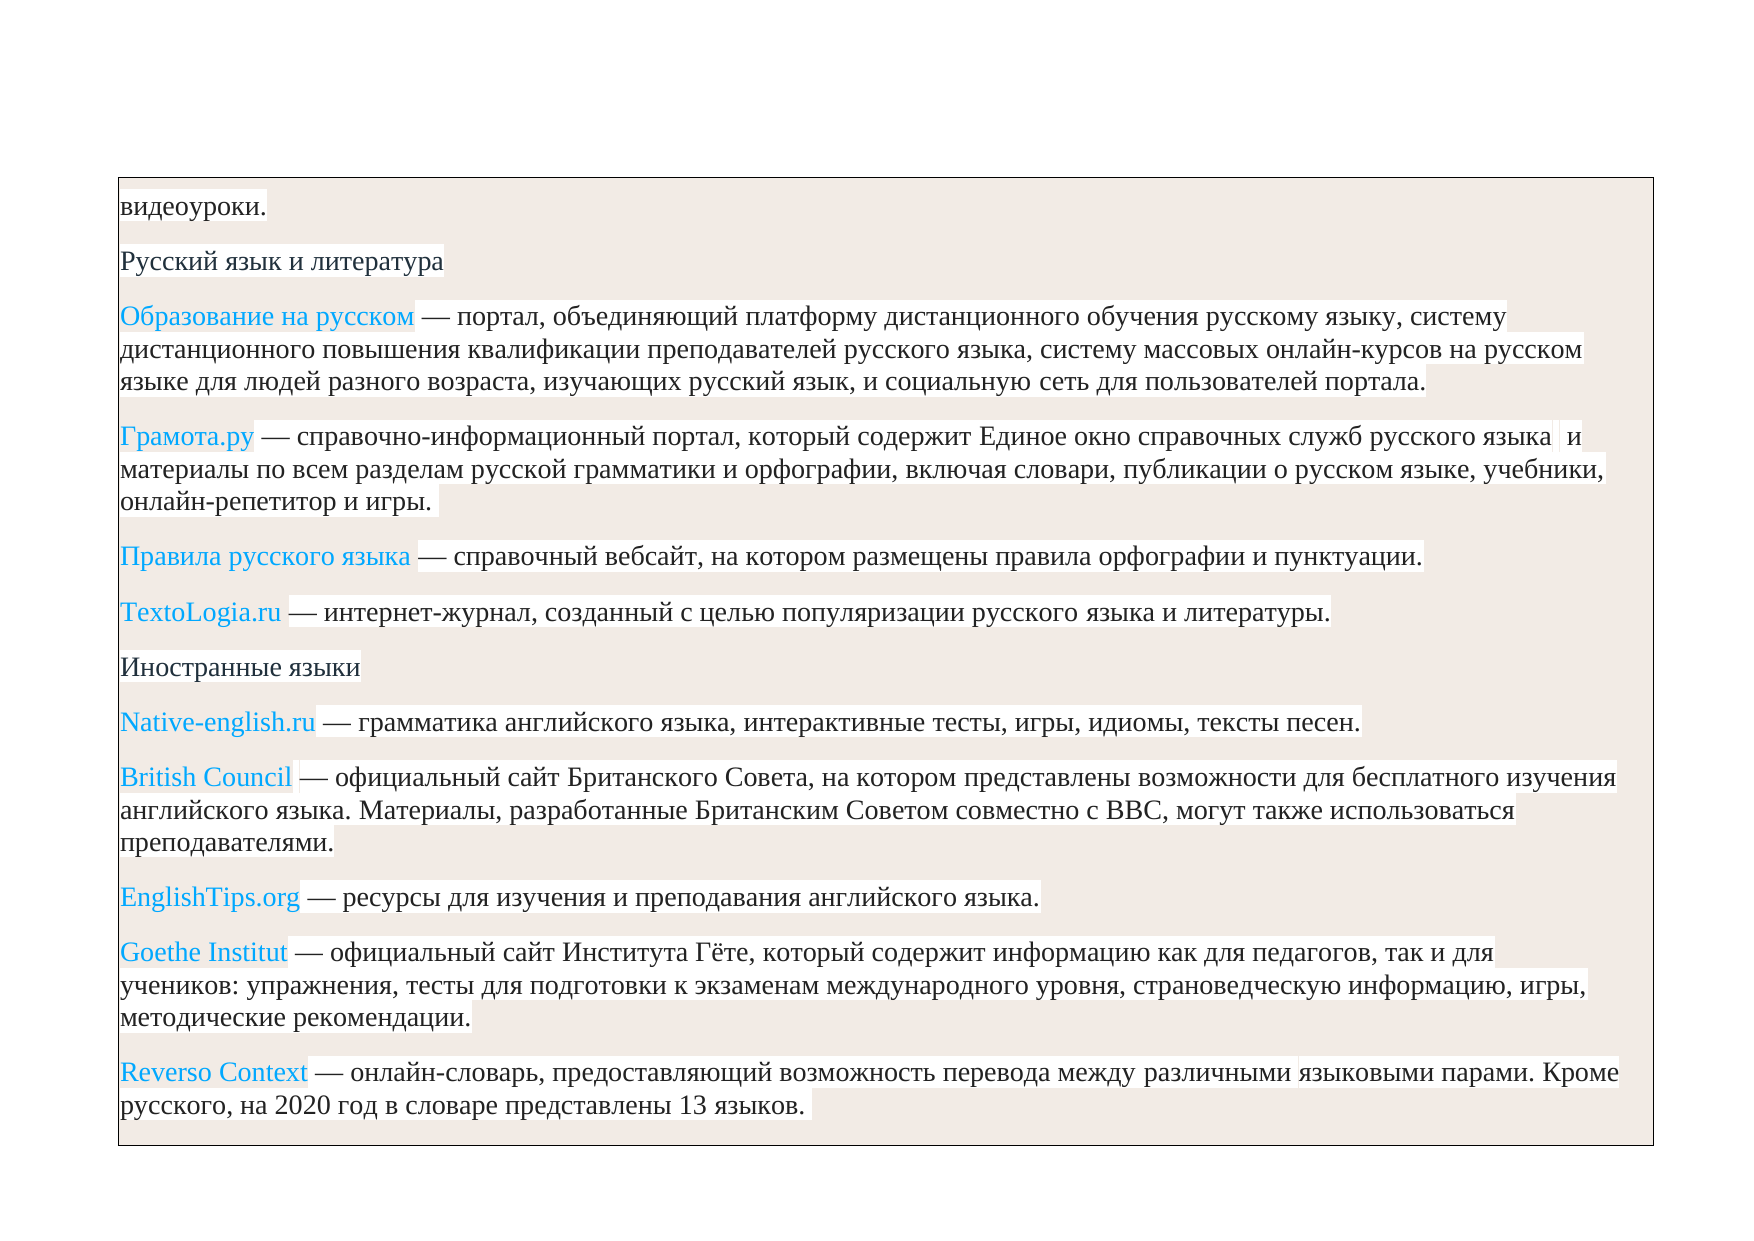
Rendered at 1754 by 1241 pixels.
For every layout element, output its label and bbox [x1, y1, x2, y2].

table_cell [119, 178, 1653, 1145]
